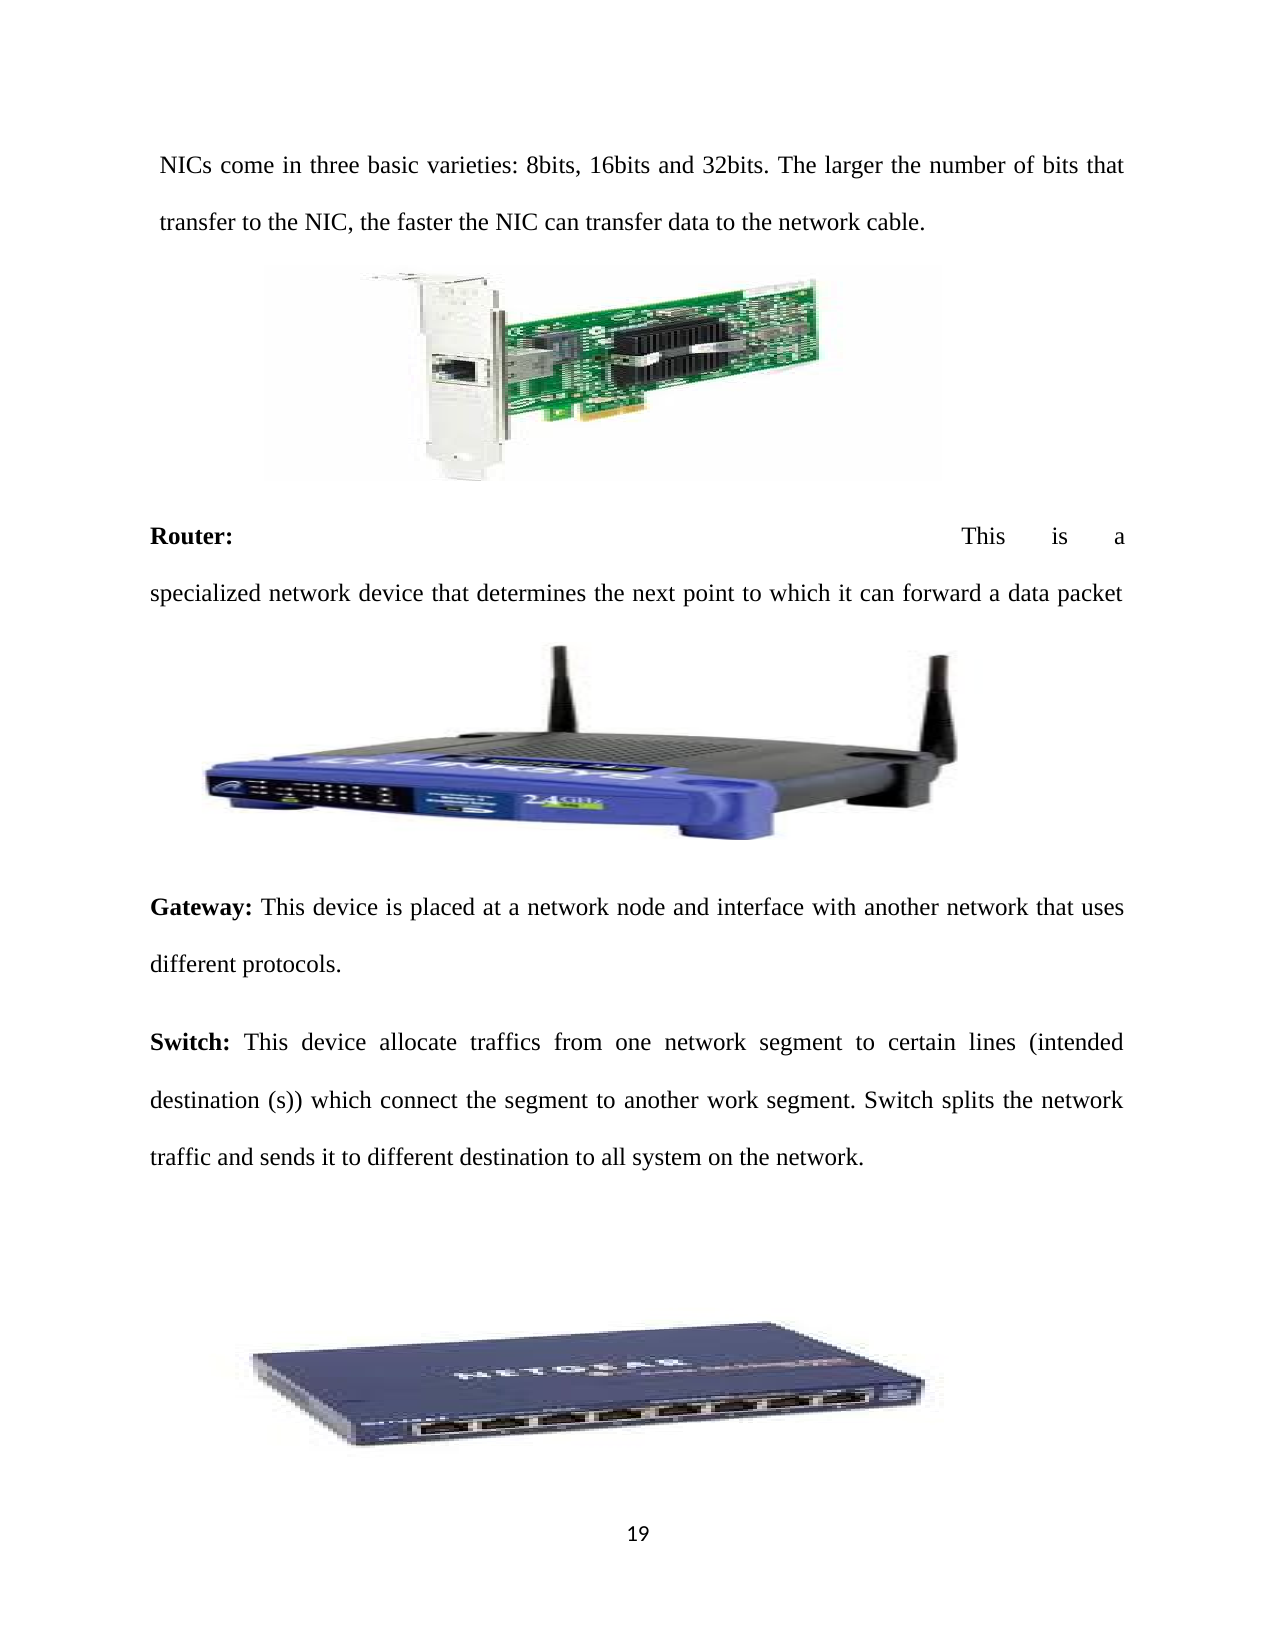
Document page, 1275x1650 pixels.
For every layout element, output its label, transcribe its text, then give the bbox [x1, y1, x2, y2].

text Router: This is a specialized network device that determines the next point to which it can forward a data packet towards the ultimate destination of the packet. [150, 521, 1125, 607]
picture [264, 265, 943, 481]
text Gateway: This device is placed at a network node and interface with another network that uses different protocols. [150, 892, 1125, 978]
picture [198, 1263, 972, 1500]
picture [201, 642, 1016, 840]
list NICs come in three basic varieties: 8bits, 16bits and 32bits. The larger the number of bits that transfer to the NIC, the faster the NIC can transfer data to the network cable. [159, 150, 1125, 236]
text Switch: This device allocate traffics from one network segment to certain lines (intended destination (s)) which connect the segment to another work segment. Switch splits the network traffic and sends it to different destination to all system on the network. [150, 1027, 1125, 1171]
